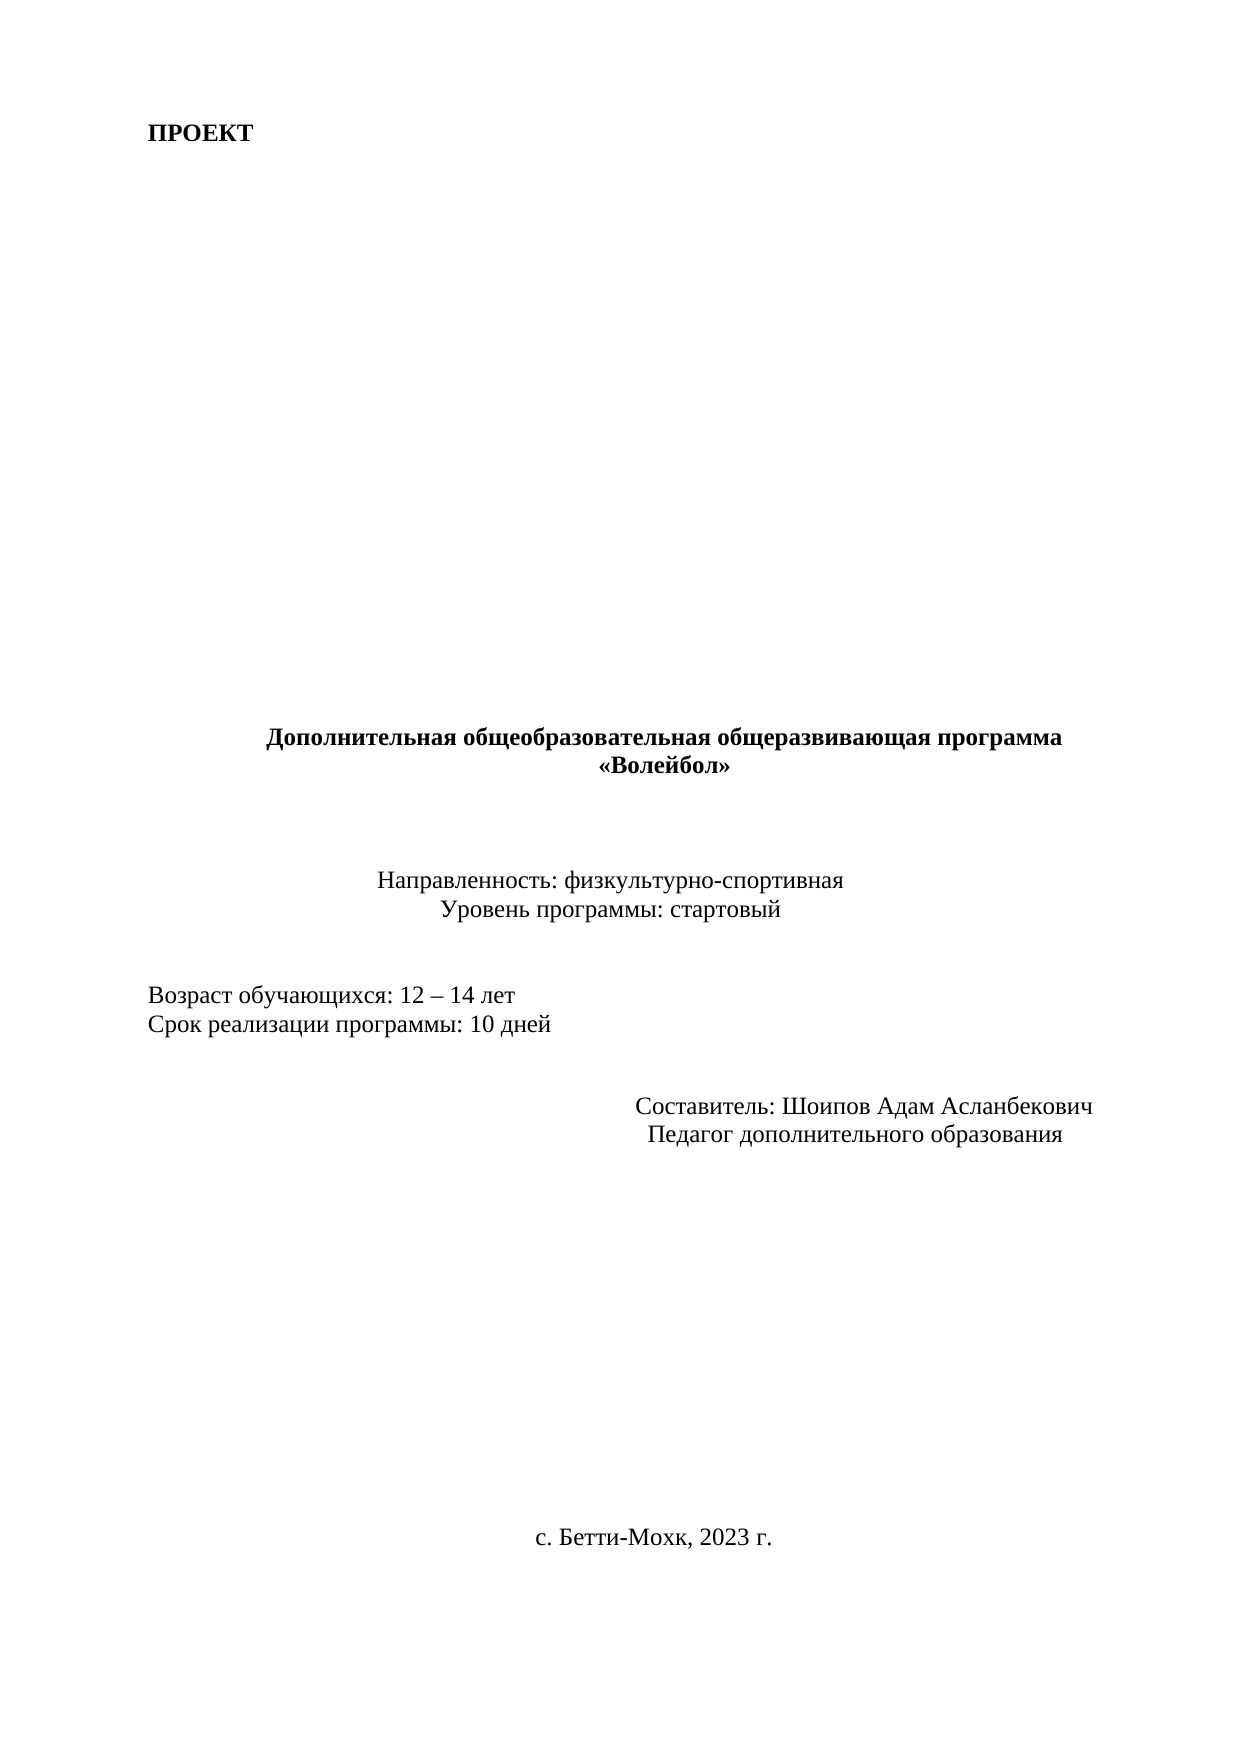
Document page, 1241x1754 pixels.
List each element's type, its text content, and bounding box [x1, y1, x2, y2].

text с. Бетти-Мохк, 2023 г. [148, 1522, 1181, 1551]
text Дополнительная общеобразовательная общеразвивающая программа [148, 722, 1181, 751]
text Возраст обучающихся: 12 – 14 лет [148, 981, 1181, 1009]
text Составитель: Шоипов Адам Асланбекович [148, 1091, 1181, 1119]
text Педагог дополнительного образования [148, 1119, 1181, 1148]
text Направленность: физкультурно-спортивная [148, 866, 1073, 894]
text Срок реализации программы: 10 дней [148, 1009, 1181, 1038]
text Уровень программы: стартовый [148, 894, 1073, 923]
text ПРОЕКТ [148, 118, 1181, 147]
text «Волейбол» [148, 751, 1181, 779]
